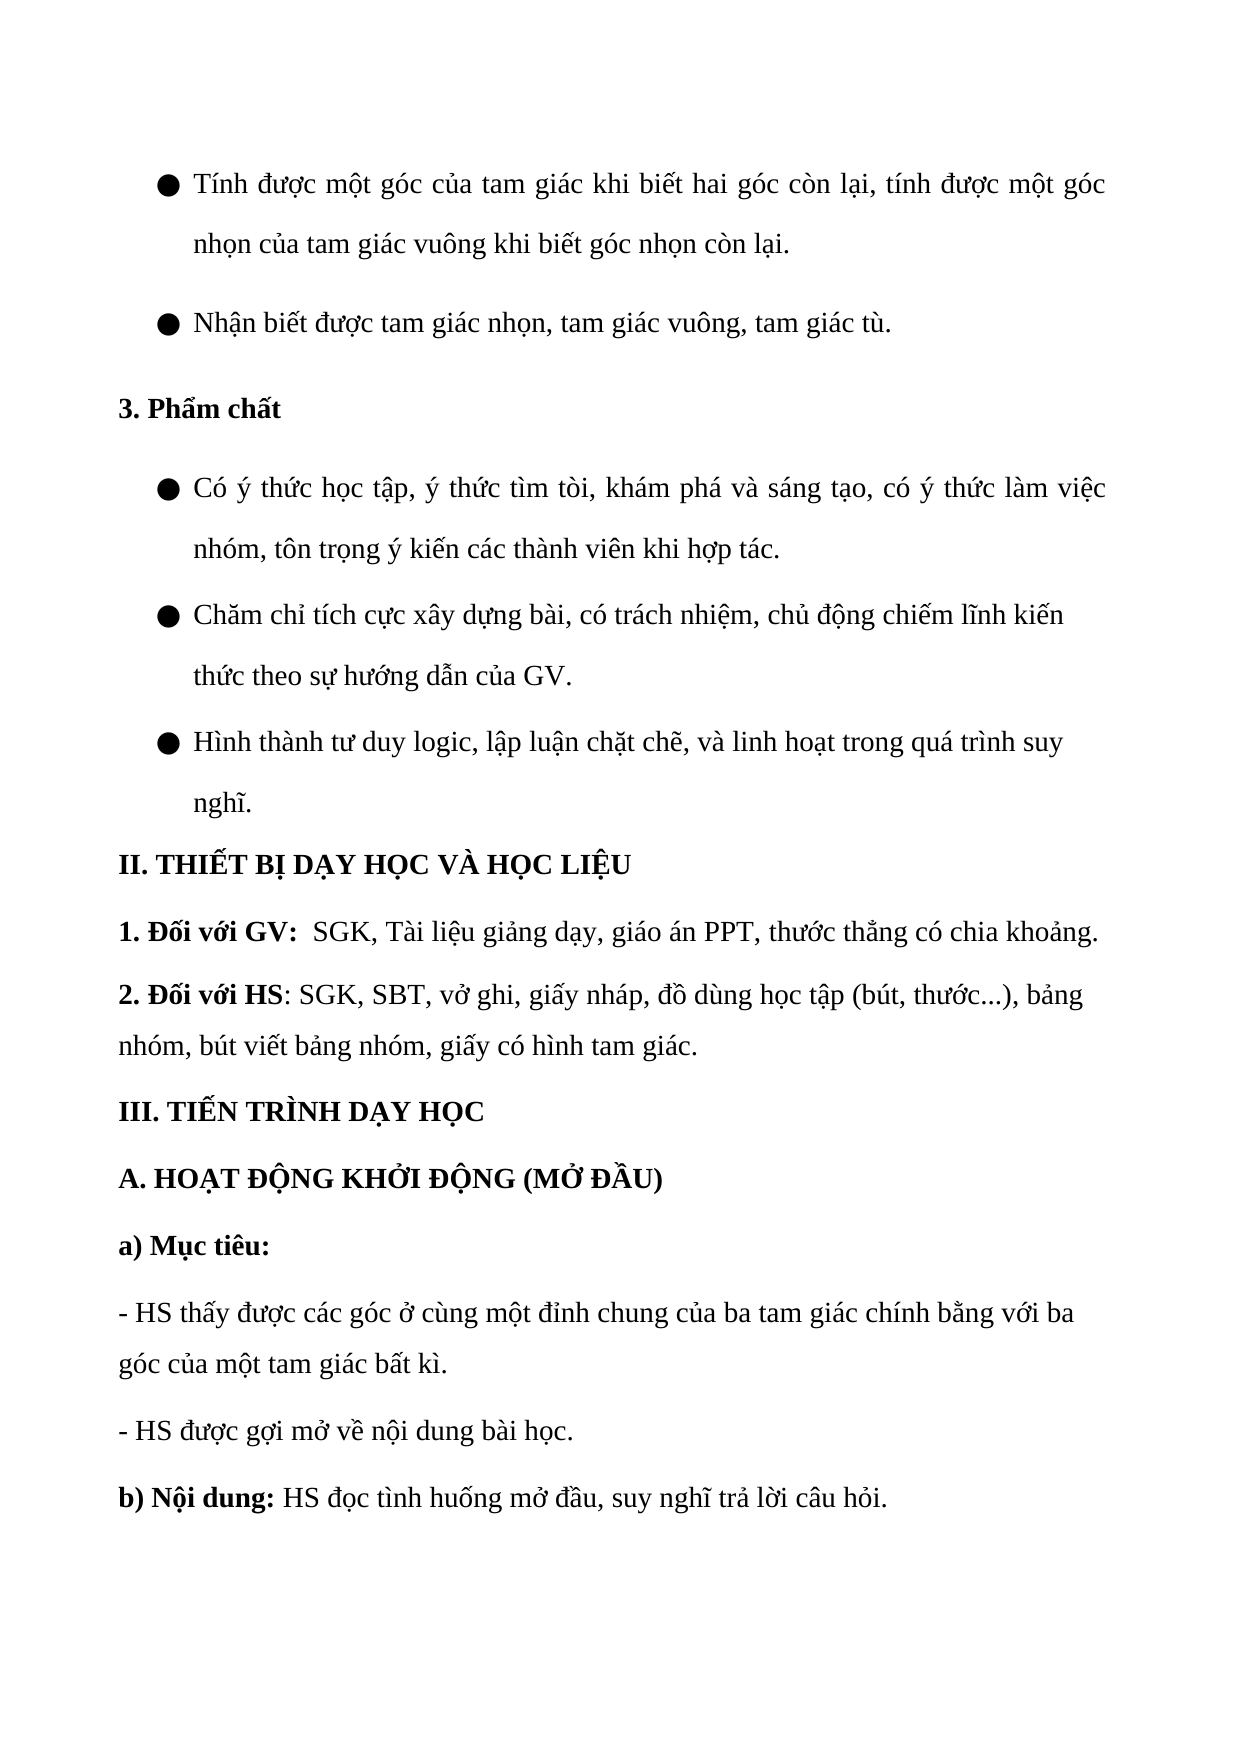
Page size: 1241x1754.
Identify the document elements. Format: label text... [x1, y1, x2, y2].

text - HS được gợi mở về nội dung bài học. [118, 1413, 1107, 1446]
text b) Nội dung: HS đọc tình huống mở đầu, suy nghĩ trả lời câu hỏi. [118, 1480, 1107, 1513]
list Nhận biết được tam giác nhọn, tam giác vuông, tam giác tù. [156, 289, 1107, 349]
text 1. Đối với GV: SGK, Tài liệu giảng dạy, giáo án PPT, thước thẳng có chia khoảng. [118, 914, 1107, 948]
text 3. Phẩm chất [118, 392, 1107, 425]
text - HS thấy được các góc ở cùng một đỉnh chung của ba tam giác chính bằng với ba góc của một tam giác bất kì. [118, 1296, 1107, 1379]
text A. HOẠT ĐỘNG KHỞI ĐỘNG (MỞ ĐẦU) [118, 1162, 1107, 1195]
list Có ý thức học tập, ý thức tìm tòi, khám phá và sáng tạo, có ý thức làm việc nhóm, tôn trọng ý kiến các thành viên khi hợp tác. [156, 454, 1107, 564]
text a) Mục tiêu: [118, 1228, 1107, 1262]
list Tính được một góc của tam giác khi biết hai góc còn lại, tính được một góc nhọn của tam giác vuông khi biết góc nhọn còn lại. [156, 150, 1107, 260]
list Chăm chỉ tích cực xây dựng bài, có trách nhiệm, chủ động chiếm lĩnh kiến thức theo sự hướng dẫn của GV. [156, 581, 1107, 691]
text II. THIẾT BỊ DẠY HỌC VÀ HỌC LIỆU [118, 847, 1107, 881]
text 2. Đối với HS: SGK, SBT, vở ghi, giấy nháp, đồ dùng học tập (bút, thước...), bảng nhóm, bút viết bảng nhóm, giấy có hình tam giác. [118, 977, 1107, 1061]
text III. TIẾN TRÌNH DẠY HỌC [118, 1094, 1107, 1128]
list Hình thành tư duy logic, lập luận chặt chẽ, và linh hoạt trong quá trình suy nghĩ. [156, 708, 1107, 818]
